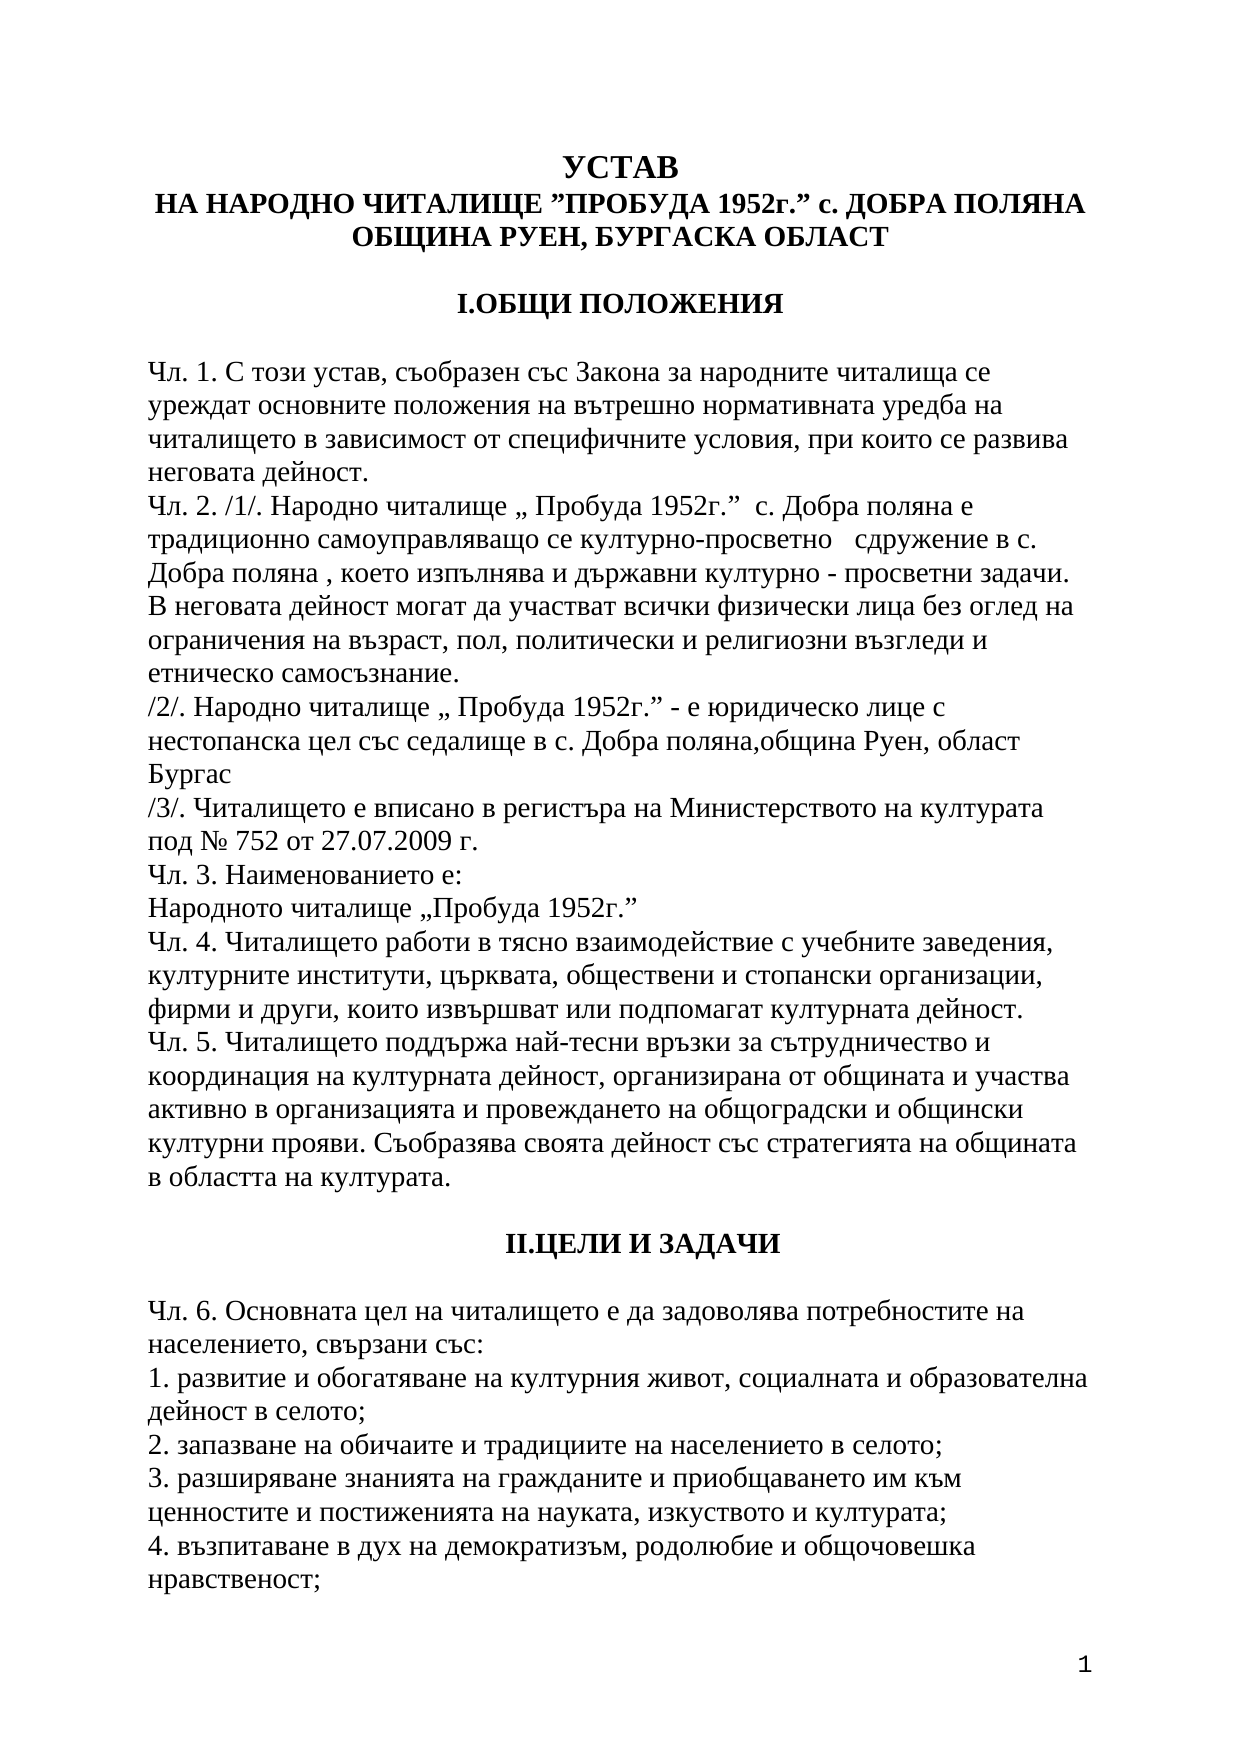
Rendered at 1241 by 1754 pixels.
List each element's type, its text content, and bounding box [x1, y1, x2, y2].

text І.ОБЩИ ПОЛОЖЕНИЯ [148, 253, 1093, 320]
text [148, 320, 1093, 1595]
text НА НАРОДНО ЧИТАЛИЩЕ ”ПРОБУДА 1952г.” с. ДОБРА ПОЛЯНА ОБЩИНА РУЕН, БУРГАСКА ОБЛАСТ [148, 186, 1093, 253]
text УСТАВ [148, 148, 1093, 186]
